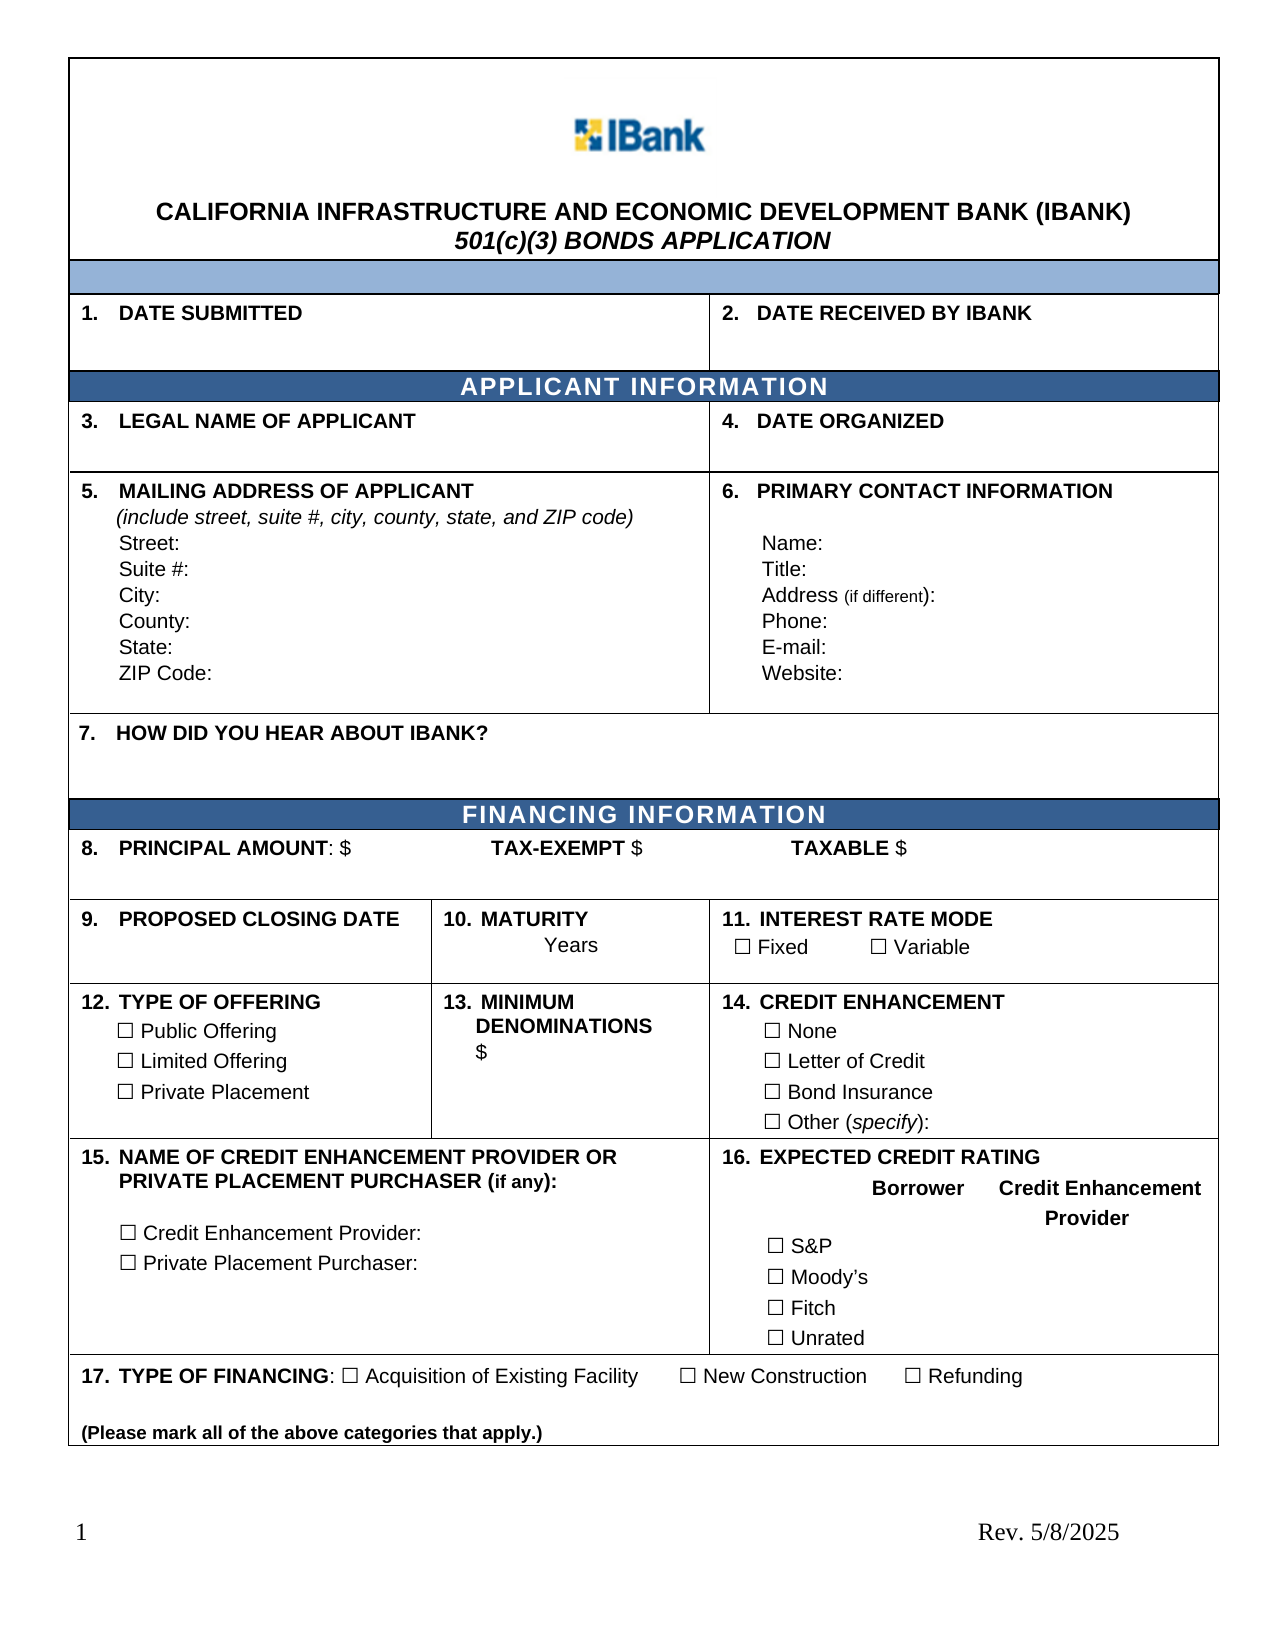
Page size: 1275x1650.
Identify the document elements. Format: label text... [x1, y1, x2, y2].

table_cell 16. EXPECTED CREDIT RATING Borrower Credit Enhancement Provider S&P Moody’s Fitch Unrated [710, 1139, 1218, 1354]
table_cell 14. CREDIT ENHANCEMENT None Letter of Credit Bond Insurance Other (specify): [710, 984, 1218, 1138]
table_cell FINANCING INFORMATION [70, 800, 1218, 829]
table_cell 15. NAME OF CREDIT ENHANCEMENT PROVIDER OR PRIVATE PLACEMENT PURCHASER (if any): Credit Enhancement Provider: Private Placement Purchaser: [69, 1138, 709, 1354]
table_cell 13. MINIMUM DENOMINATIONS $ [432, 984, 709, 1138]
table_cell 2. DATE RECEIVED BY IBANK [710, 295, 1218, 370]
table_cell APPLICANT INFORMATION [70, 372, 1218, 401]
picture [564, 77, 718, 198]
table_cell 10. MATURITY Years [432, 900, 709, 982]
table_cell 12. TYPE OF OFFERING Public Offering Limited Offering Private Placement [69, 983, 431, 1138]
table_cell HOW DID YOU HEAR ABOUT IBANK? [69, 713, 1218, 798]
table_cell 11. INTEREST RATE MODE Fixed Variable [710, 900, 1218, 982]
table_cell 17. TYPE OF FINANCING: Acquisition of Existing Facility New Construction Refunding (Please mark all of the above categories that apply.) [69, 1354, 1218, 1445]
table_cell [70, 261, 1218, 293]
table_cell 3. LEGAL NAME OF APPLICANT [69, 402, 709, 471]
table_cell 4. DATE ORGANIZED [710, 402, 1218, 471]
table_cell 6. PRIMARY CONTACT INFORMATION Name: Title: Address (if different): Phone: E-mail: Website: [710, 473, 1218, 713]
table_cell 8. PRINCIPAL AMOUNT: $ TAX-EXEMPT $ TAXABLE $ [69, 830, 1218, 899]
table_cell 1. DATE SUBMITTED [70, 295, 709, 370]
table_cell 5. MAILING ADDRESS OF APPLICANT (include street, suite #, city, county, state, and ZIP code) Street: Suite #: City: County: State: ZIP Code: [69, 471, 709, 713]
table_cell 9. PROPOSED CLOSING DATE [69, 899, 431, 982]
table_header CALIFORNIA INFRASTRUCTURE AND ECONOMIC DEVELOPMENT BANK (IBANK) 501(c)(3) BONDS APPLICATION [70, 59, 1218, 259]
